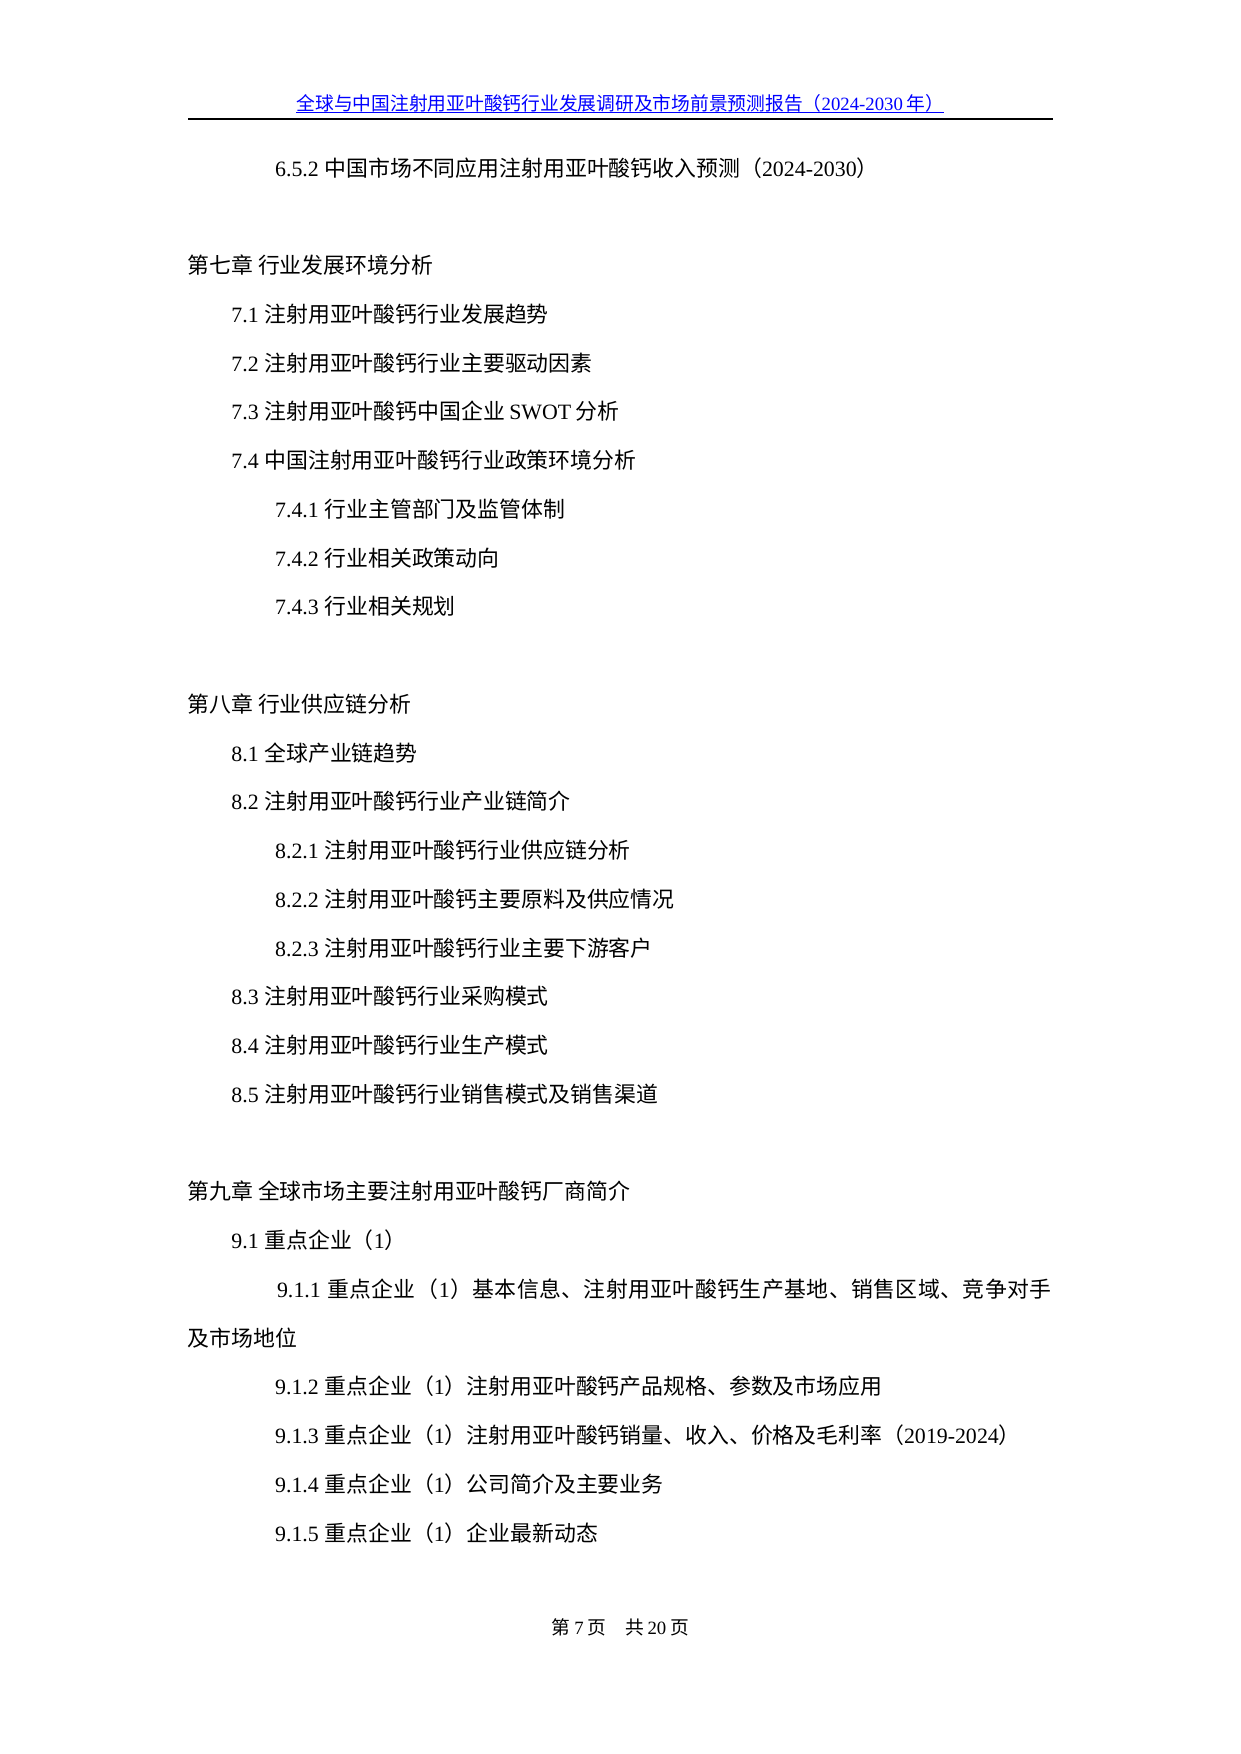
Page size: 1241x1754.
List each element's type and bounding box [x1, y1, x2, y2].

text [187, 150, 1053, 1548]
